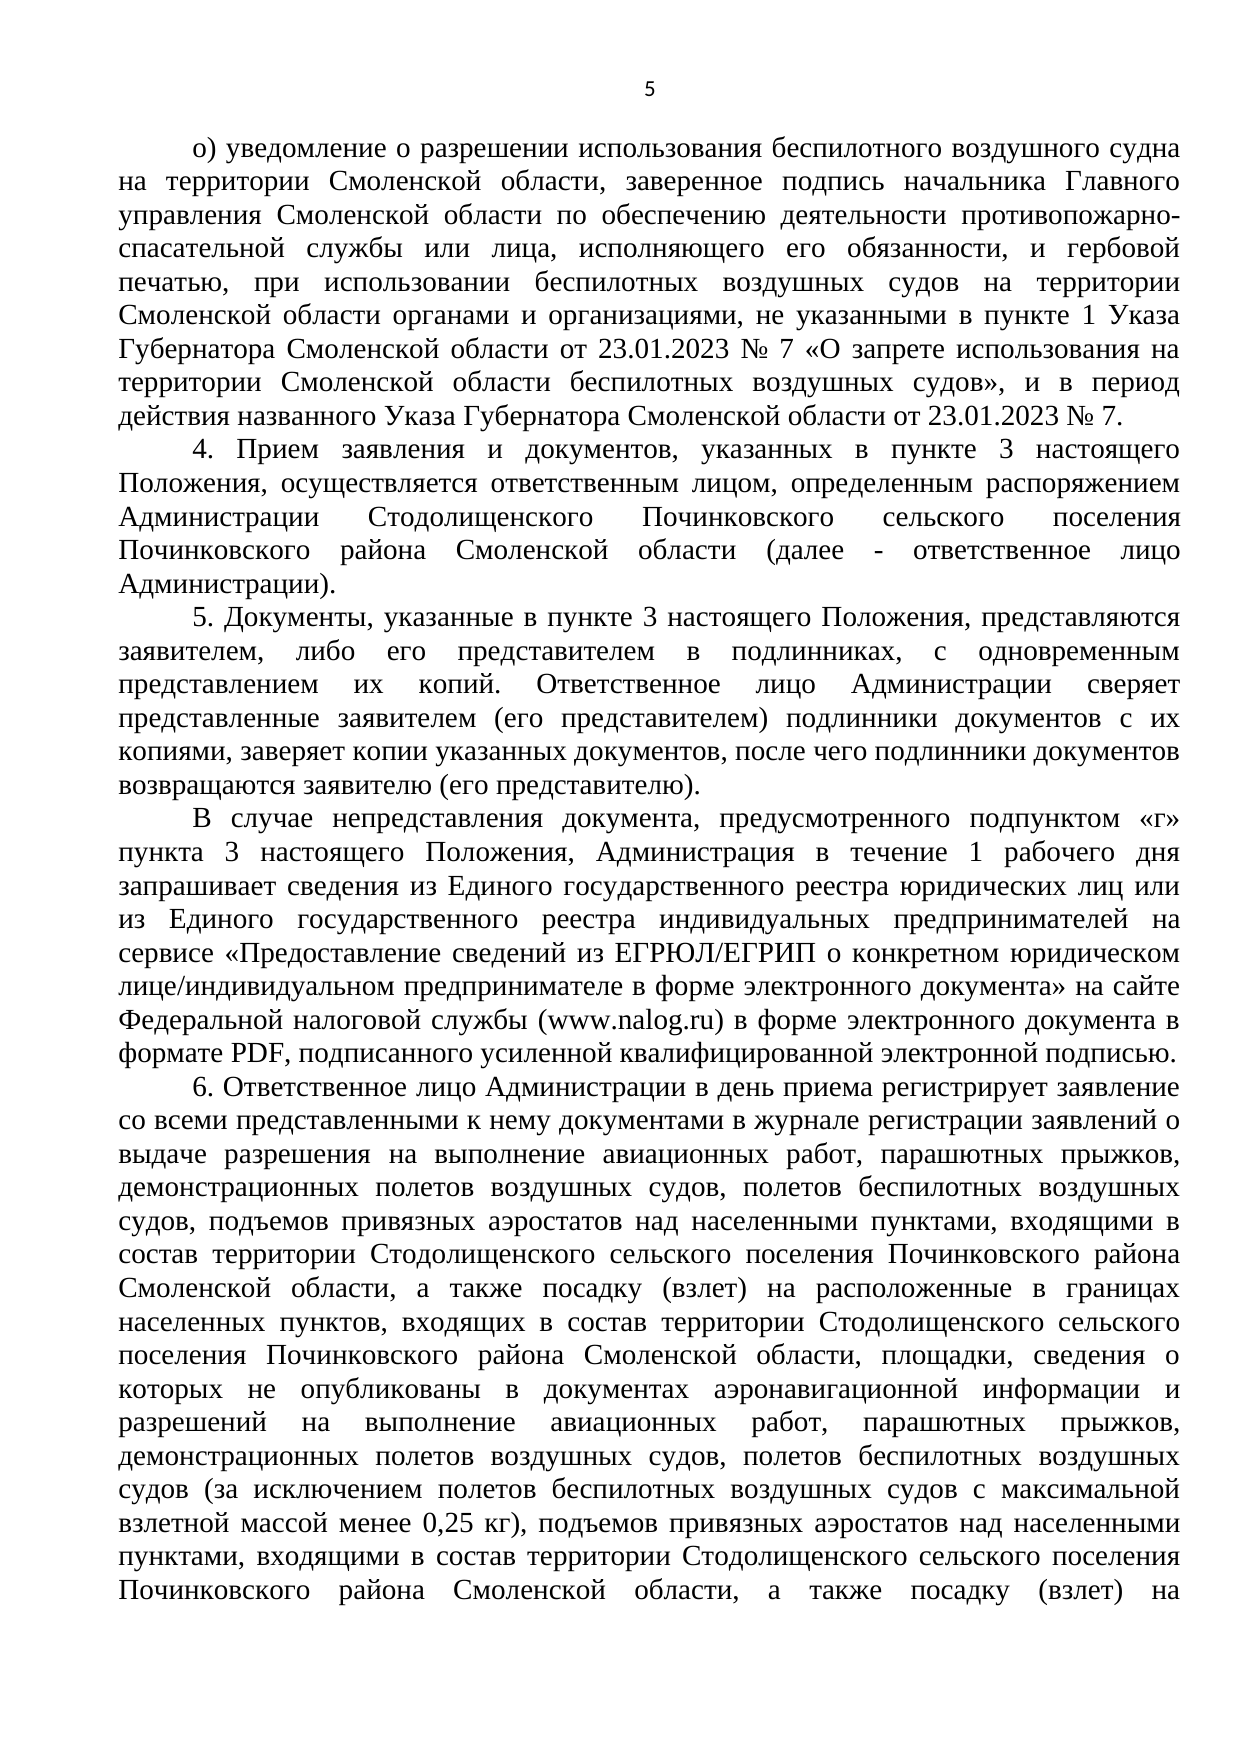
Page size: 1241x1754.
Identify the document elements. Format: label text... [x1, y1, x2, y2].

text 4. Прием заявления и документов, указанных в пункте 3 настоящего Положения, осуществляется ответственным лицом, определенным распоряжением Администрации Стодолищенского Починковского сельского поселения Починковского района Смоленской области (далее - ответственное лицо Администрации). [118, 432, 1181, 599]
text В случае непредставления документа, предусмотренного подпунктом «г» пункта 3 настоящего Положения, Администрация в течение 1 рабочего дня запрашивает сведения из Единого государственного реестра юридических лиц или из Единого государственного реестра индивидуальных предпринимателей на сервисе «Предоставление сведений из ЕГРЮЛ/ЕГРИП о конкретном юридическом лице/индивидуальном предпринимателе в форме электронного документа» на сайте Федеральной налоговой службы (www.nalog.ru) в форме электронного документа в формате PDF, подписанного усиленной квалифицированной электронной подписью. [118, 801, 1181, 1069]
text о) уведомление о разрешении использования беспилотного воздушного судна на территории Смоленской области, заверенное подпись начальника Главного управления Смоленской области по обеспечению деятельности противопожарно-спасательной службы или лица, исполняющего его обязанности, и гербовой печатью, при использовании беспилотных воздушных судов на территории Смоленской области органами и организациями, не указанными в пункте 1 Указа Губернатора Смоленской области от 23.01.2023 № 7 «О запрете использования на территории Смоленской области беспилотных воздушных судов», и в период действия названного Указа Губернатора Смоленской области от 23.01.2023 № 7. [118, 130, 1181, 432]
text 5. Документы, указанные в пункте 3 настоящего Положения, представляются заявителем, либо его представителем в подлинниках, с одновременным представлением их копий. Ответственное лицо Администрации сверяет представленные заявителем (его представителем) подлинники документов с их копиями, заверяет копии указанных документов, после чего подлинники документов возвращаются заявителю (его представителю). [118, 599, 1181, 801]
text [118, 1069, 1181, 1606]
